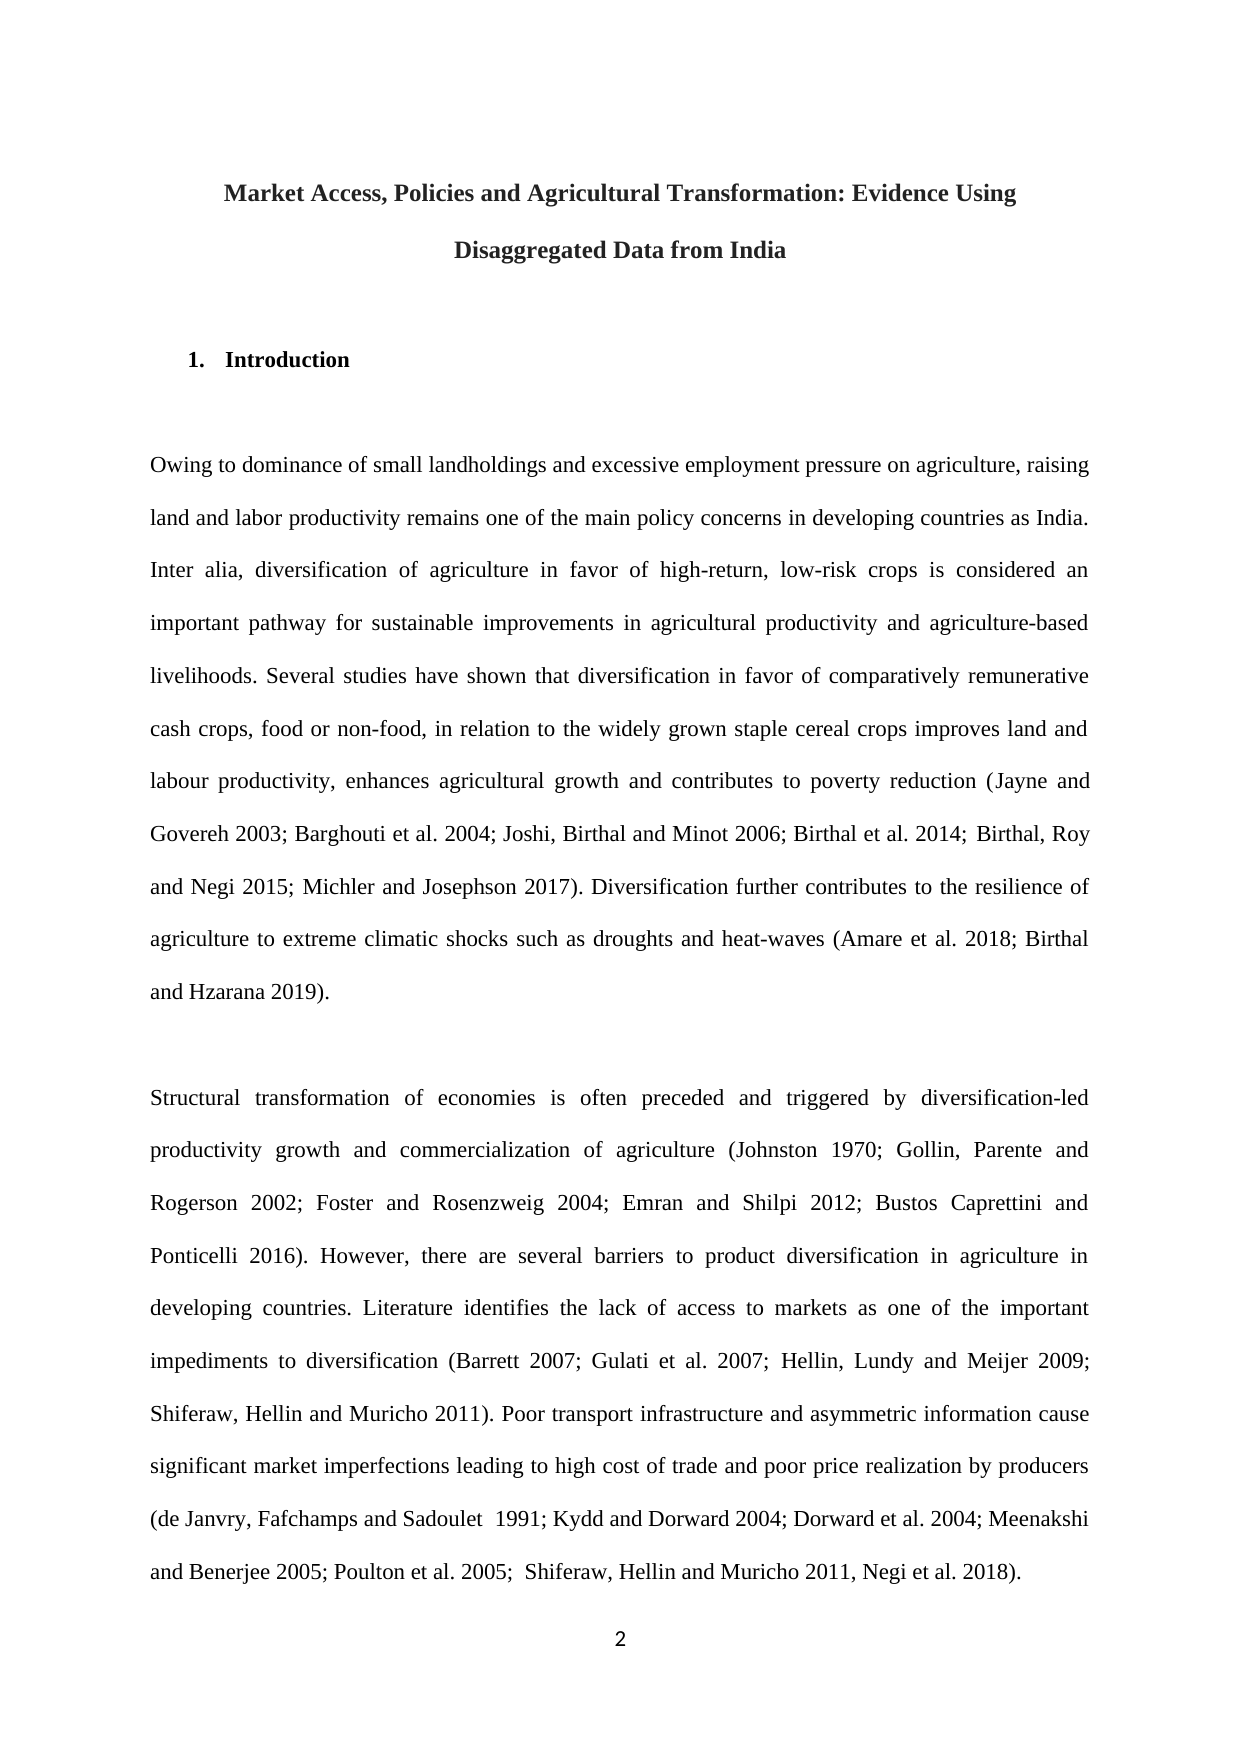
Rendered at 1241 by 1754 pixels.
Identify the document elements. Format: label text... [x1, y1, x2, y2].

list Introduction [187, 346, 1090, 372]
text Market Access, Policies and Agricultural Transformation: Evidence Using Disaggregated Data from India [150, 178, 1090, 264]
text Structural transformation of economies is often preceded and triggered by diversification-led productivity growth and commercialization of agriculture (Johnston 1970; Gollin, Parente and Rogerson 2002; Foster and Rosenzweig 2004; Emran and Shilpi 2012; Bustos Caprettini and Ponticelli 2016). However, there are several barriers to product diversification in agriculture in developing countries. Literature identifies the lack of access to markets as one of the important impediments to diversification (Barrett 2007; Gulati et al. 2007; Hellin, Lundy and Meijer 2009; Shiferaw, Hellin and Muricho 2011). Poor transport infrastructure and asymmetric information cause significant market imperfections leading to high cost of trade and poor price realization by producers (de Janvry, Fafchamps and Sadoulet 1991; Kydd and Dorward 2004; Dorward et al. 2004; Meenakshi and Benerjee 2005; Poulton et al. 2005; Shiferaw, Hellin and Muricho 2011, Negi et al. 2018). [150, 1084, 1090, 1584]
text Owing to dominance of small landholdings and excessive employment pressure on agriculture, raising land and labor productivity remains one of the main policy concerns in developing countries as India. Inter alia, diversification of agriculture in favor of high-return, low-risk crops is considered an important pathway for sustainable improvements in agricultural productivity and agriculture-based livelihoods. Several studies have shown that diversification in favor of comparatively remunerative cash crops, food or non-food, in relation to the widely grown staple cereal crops improves land and labour productivity, enhances agricultural growth and contributes to poverty reduction (Jayne and Govereh 2003; Barghouti et al. 2004; Joshi, Birthal and Minot 2006; Birthal et al. 2014; Birthal, Roy and Negi 2015; Michler and Josephson 2017). Diversification further contributes to the resilience of agriculture to extreme climatic shocks such as droughts and heat-waves (Amare et al. 2018; Birthal and Hzarana 2019). [150, 451, 1090, 1004]
